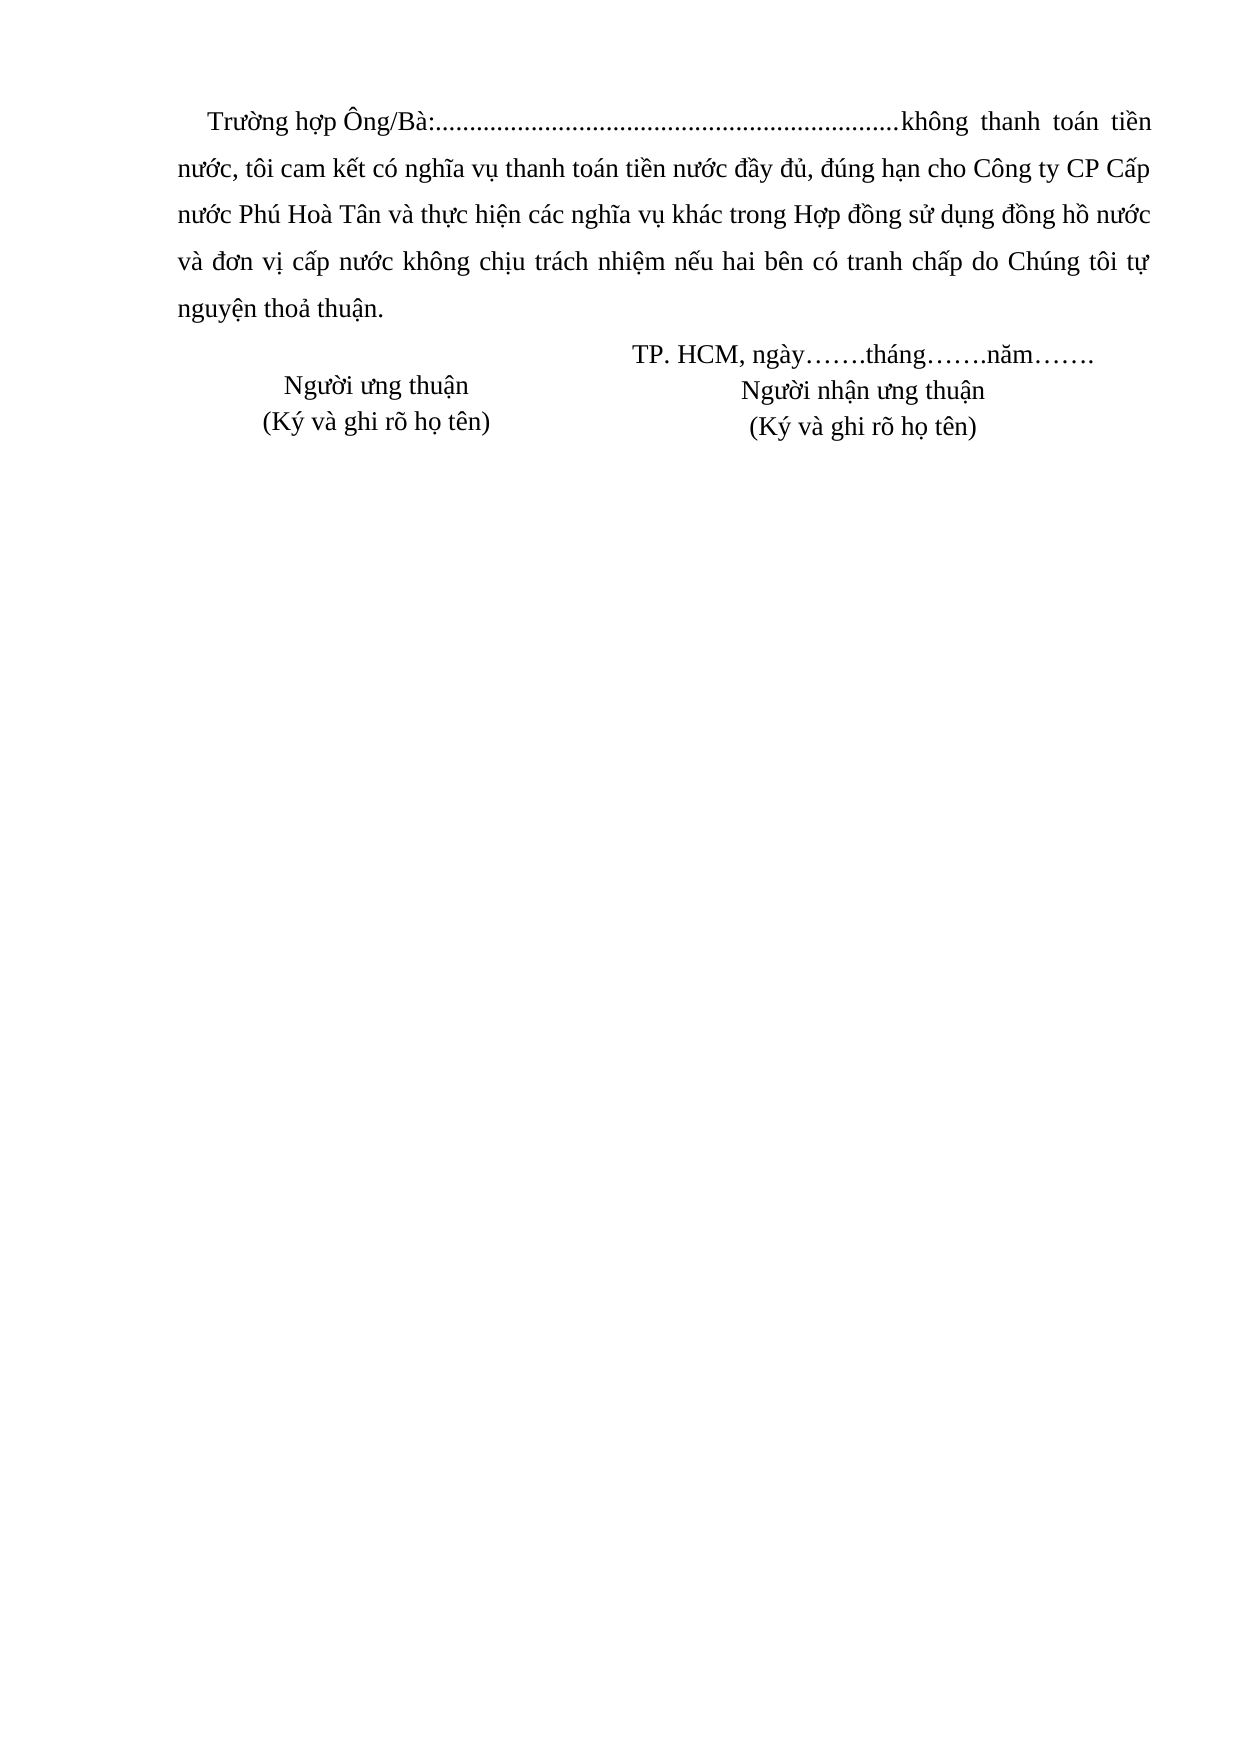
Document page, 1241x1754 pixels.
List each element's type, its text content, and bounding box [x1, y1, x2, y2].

table_header TP. HCM, ngày…….tháng…….năm……. Người nhận ưng thuận (Ký và ghi rõ họ tên) [575, 338, 1151, 445]
text Trường hợp Ông/Bà: không thanh toán tiền nước, tôi cam kết có nghĩa vụ thanh toán tiền nước đầy đủ, đúng hạn cho Công ty CP Cấp nước Phú Hoà Tân và thực hiện các nghĩa vụ khác trong Hợp đồng sử dụng đồng hồ nước và đơn vị cấp nước không chịu trách nhiệm nếu hai bên có tranh chấp do Chúng tôi tự nguyện thoả thuận. [177, 105, 1152, 323]
table_header Người ưng thuận (Ký và ghi rõ họ tên) [177, 338, 575, 445]
